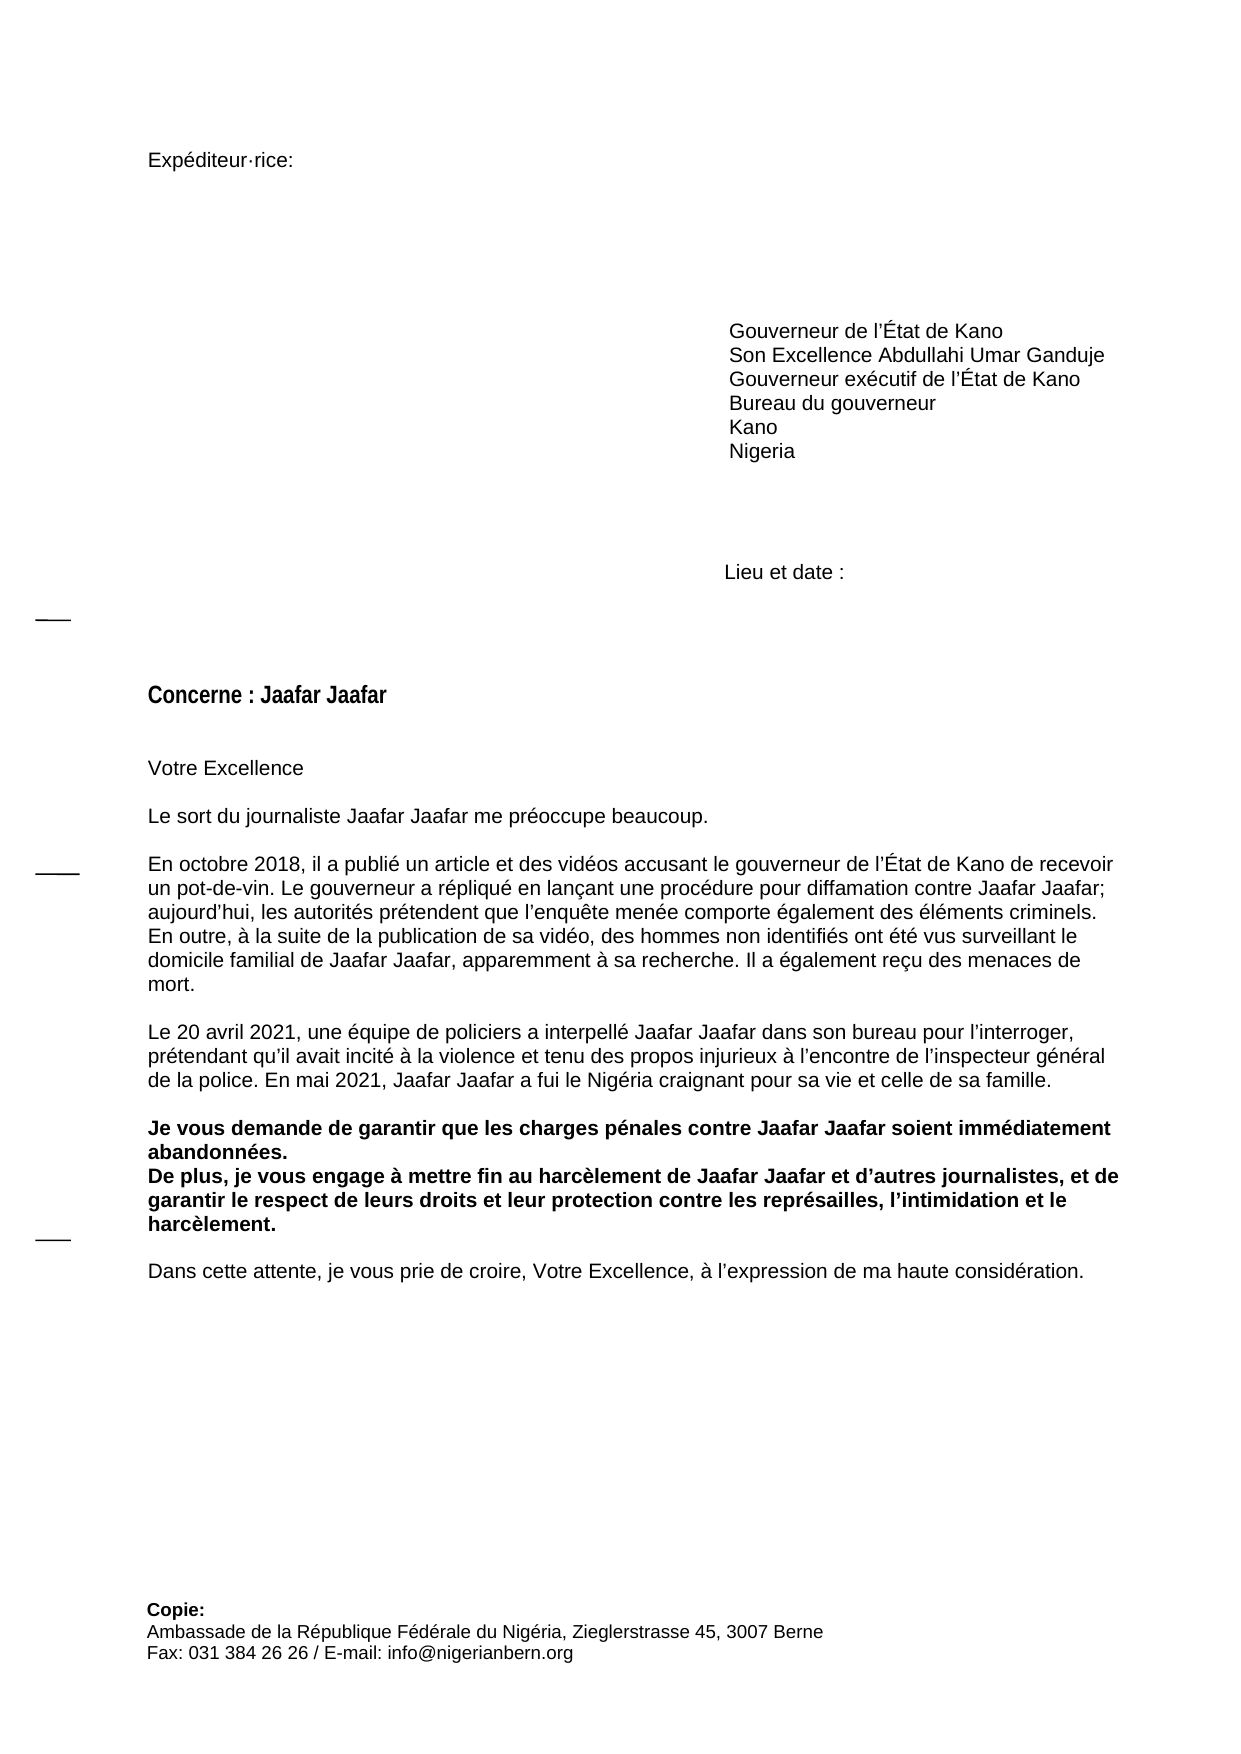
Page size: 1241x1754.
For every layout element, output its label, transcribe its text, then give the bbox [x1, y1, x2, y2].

text En octobre 2018, il a publié un article et des vidéos accusant le gouverneur de l’État de Kano de recevoir un pot-de-vin. Le gouverneur a répliqué en lançant une procédure pour diffamation contre Jaafar Jaafar; aujourd’hui, les autorités prétendent que l’enquête menée comporte également des éléments criminels. En outre, à la suite de la publication de sa vidéo, des hommes non identifiés ont été vus surveillant le domicile familial de Jaafar Jaafar, apparemment à sa recherche. Il a également reçu des menaces de mort. [148, 852, 1122, 996]
text De plus, je vous engage à mettre fin au harcèlement de Jaafar Jaafar et d’autres journalistes, et de garantir le respect de leurs droits et leur protection contre les représailles, l’intimidation et le harcèlement. [148, 1163, 1122, 1235]
text Le 20 avril 2021, une équipe de policiers a interpellé Jaafar Jaafar dans son bureau pour l’interroger, prétendant qu’il avait incité à la violence et tenu des propos injurieux à l’encontre de l’inspecteur général de la police. En mai 2021, Jaafar Jaafar a fui le Nigéria craignant pour sa vie et celle de sa famille. [148, 1020, 1122, 1092]
text Dans cette attente, je vous prie de croire, Votre Excellence, à l’expression de ma haute considération. [148, 1259, 1122, 1283]
text Votre Excellence [148, 756, 1122, 780]
text Concerne : Jaafar Jaafar [148, 679, 1122, 708]
text Lieu et date : [148, 560, 1122, 584]
text Je vous demande de garantir que les charges pénales contre Jaafar Jaafar soient immédiatement abandonnées. [148, 1116, 1122, 1163]
text Le sort du journaliste Jaafar Jaafar me préoccupe beaucoup. [148, 804, 1122, 828]
